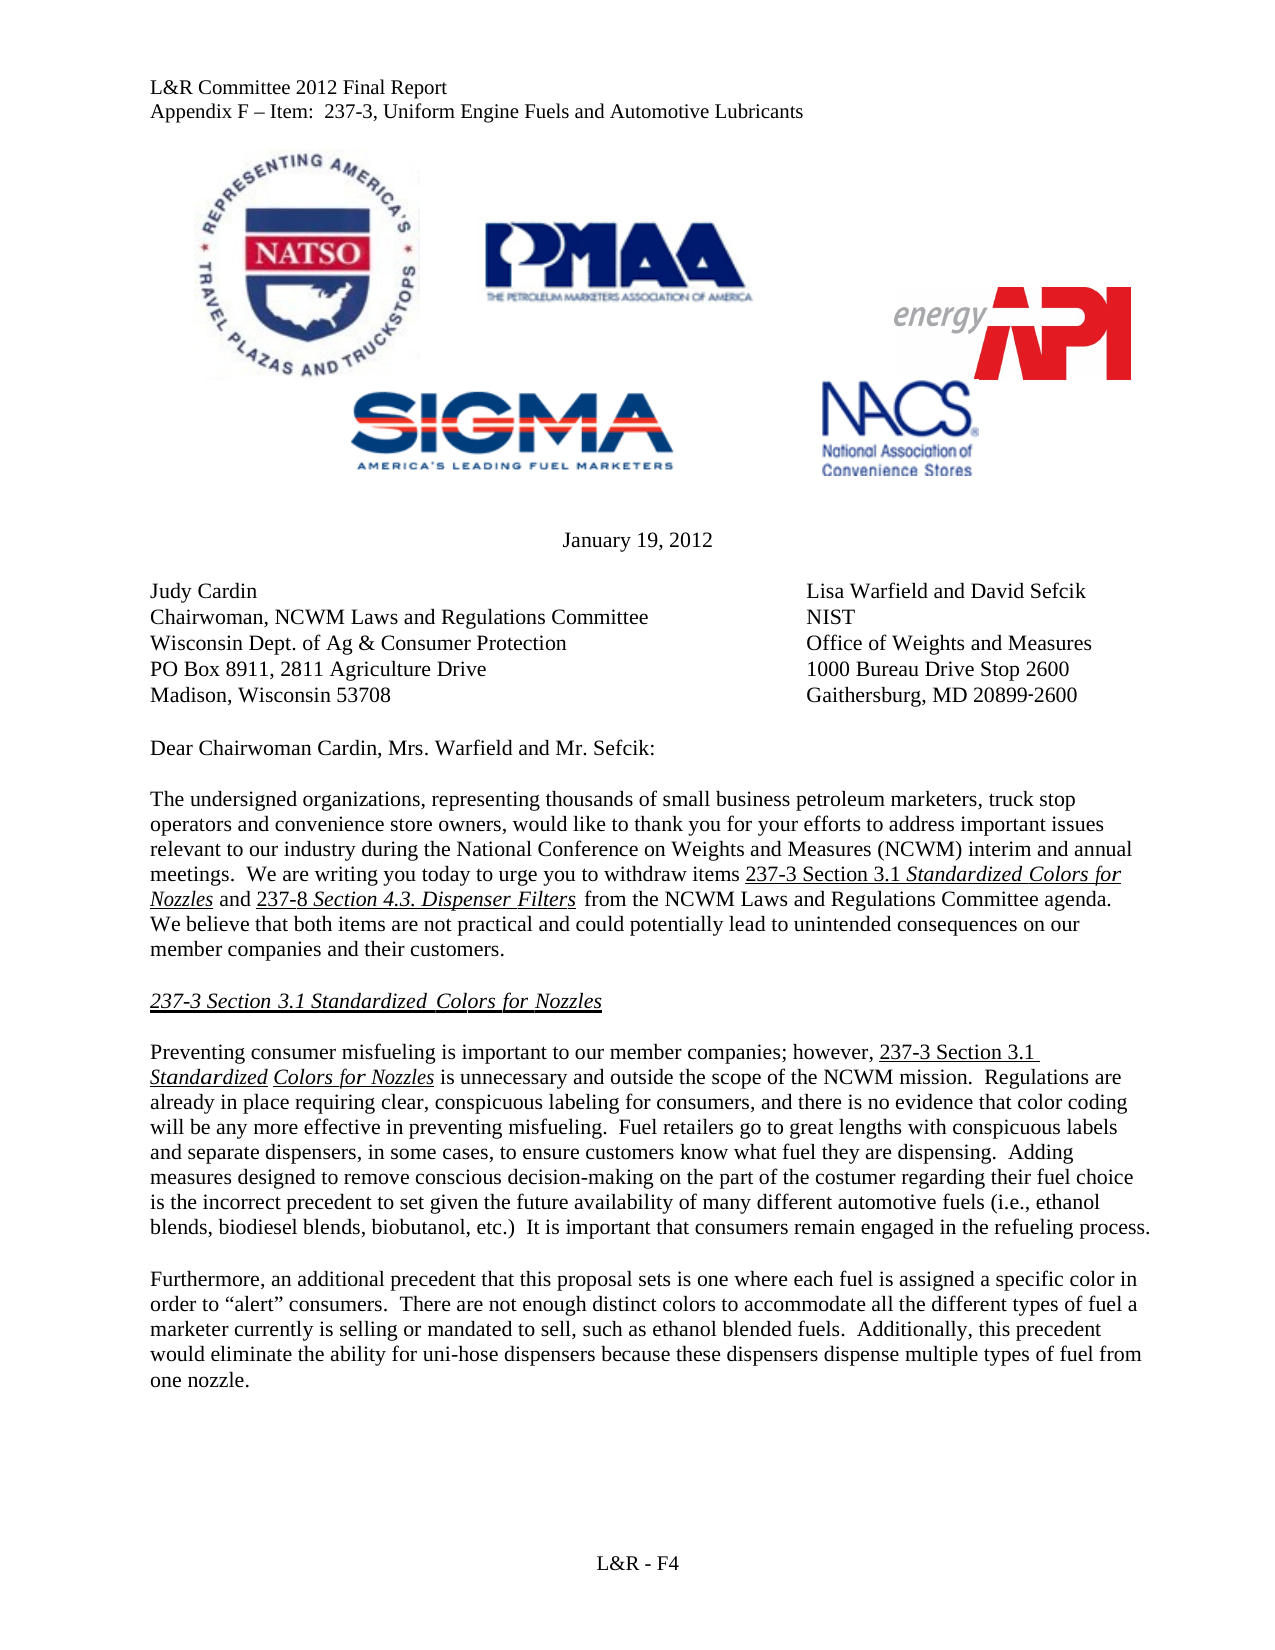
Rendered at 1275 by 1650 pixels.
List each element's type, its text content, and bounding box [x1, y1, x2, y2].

text Wisconsin Dept. of Ag & Consumer Protection Office of Weights and Measures [150, 629, 1125, 655]
picture [821, 287, 1131, 476]
text Chairwoman, NCWM Laws and Regulations Committee NIST [150, 604, 1125, 629]
text The undersigned organizations, representing thousands of small business petroleum marketers, truck stop operators and convenience store owners, would like to thank you for your efforts to address important issues relevant to our industry during the National Conference on Weights and Measures (NCWM) interim and annual meetings. We are writing you today to urge you to withdraw items 237-3 Section 3.1 Standardized Colors for Nozzles and 237-8 Section 4.3. Dispenser Filters from the NCWM Laws and Regulations Committee agenda. We believe that both items are not practical and could potentially lead to unintended consequences on our member companies and their customers. [150, 787, 1153, 961]
text 237-3 Section 3.1 Standardized Colors for Nozzles [150, 988, 1125, 1013]
text PO Box 8911, 2811 Agriculture Drive 1000 Bureau Drive Stop 2600 [150, 655, 1125, 682]
picture [444, 148, 788, 380]
text January 19, 2012 [150, 527, 1125, 552]
picture [194, 149, 420, 380]
text Judy Cardin Lisa Warfield and David Sefcik [150, 578, 1125, 604]
text Madison, Wisconsin 53708 Gaithersburg, MD 20899‐2600 [150, 682, 1125, 722]
picture [346, 388, 688, 475]
text Dear Chairwoman Cardin, Mrs. Warfield and Mr. Sefcik: [150, 735, 1125, 760]
text Preventing consumer misfueling is important to our member companies; however, 237-3 Section 3.1 Standardized Colors for Nozzles is unnecessary and outside the scope of the NCWM mission. Regulations are already in place requiring clear, conspicuous labeling for consumers, and there is no evidence that color coding will be any more effective in preventing misfueling. Fuel retailers go to great lengths with conspicuous labels and separate dispensers, in some cases, to ensure customers know what fuel they are dispensing. Adding measures designed to remove conscious decision-making on the part of the costumer regarding their fuel choice is the incorrect precedent to set given the future availability of many different automotive fuels (i.e., ethanol blends, biodiesel blends, biobutanol, etc.) It is important that consumers remain engaged in the refueling process. [150, 1039, 1153, 1239]
text Furthermore, an additional precedent that this proposal sets is one where each fuel is assigned a specific color in order to “alert” consumers. There are not enough distinct colors to accommodate all the different types of fuel a marketer currently is selling or mandated to sell, such as ethanol blended fuels. Additionally, this precedent would eliminate the ability for uni-hose dispensers because these dispensers dispense multiple types of fuel from one nozzle. [150, 1266, 1144, 1392]
